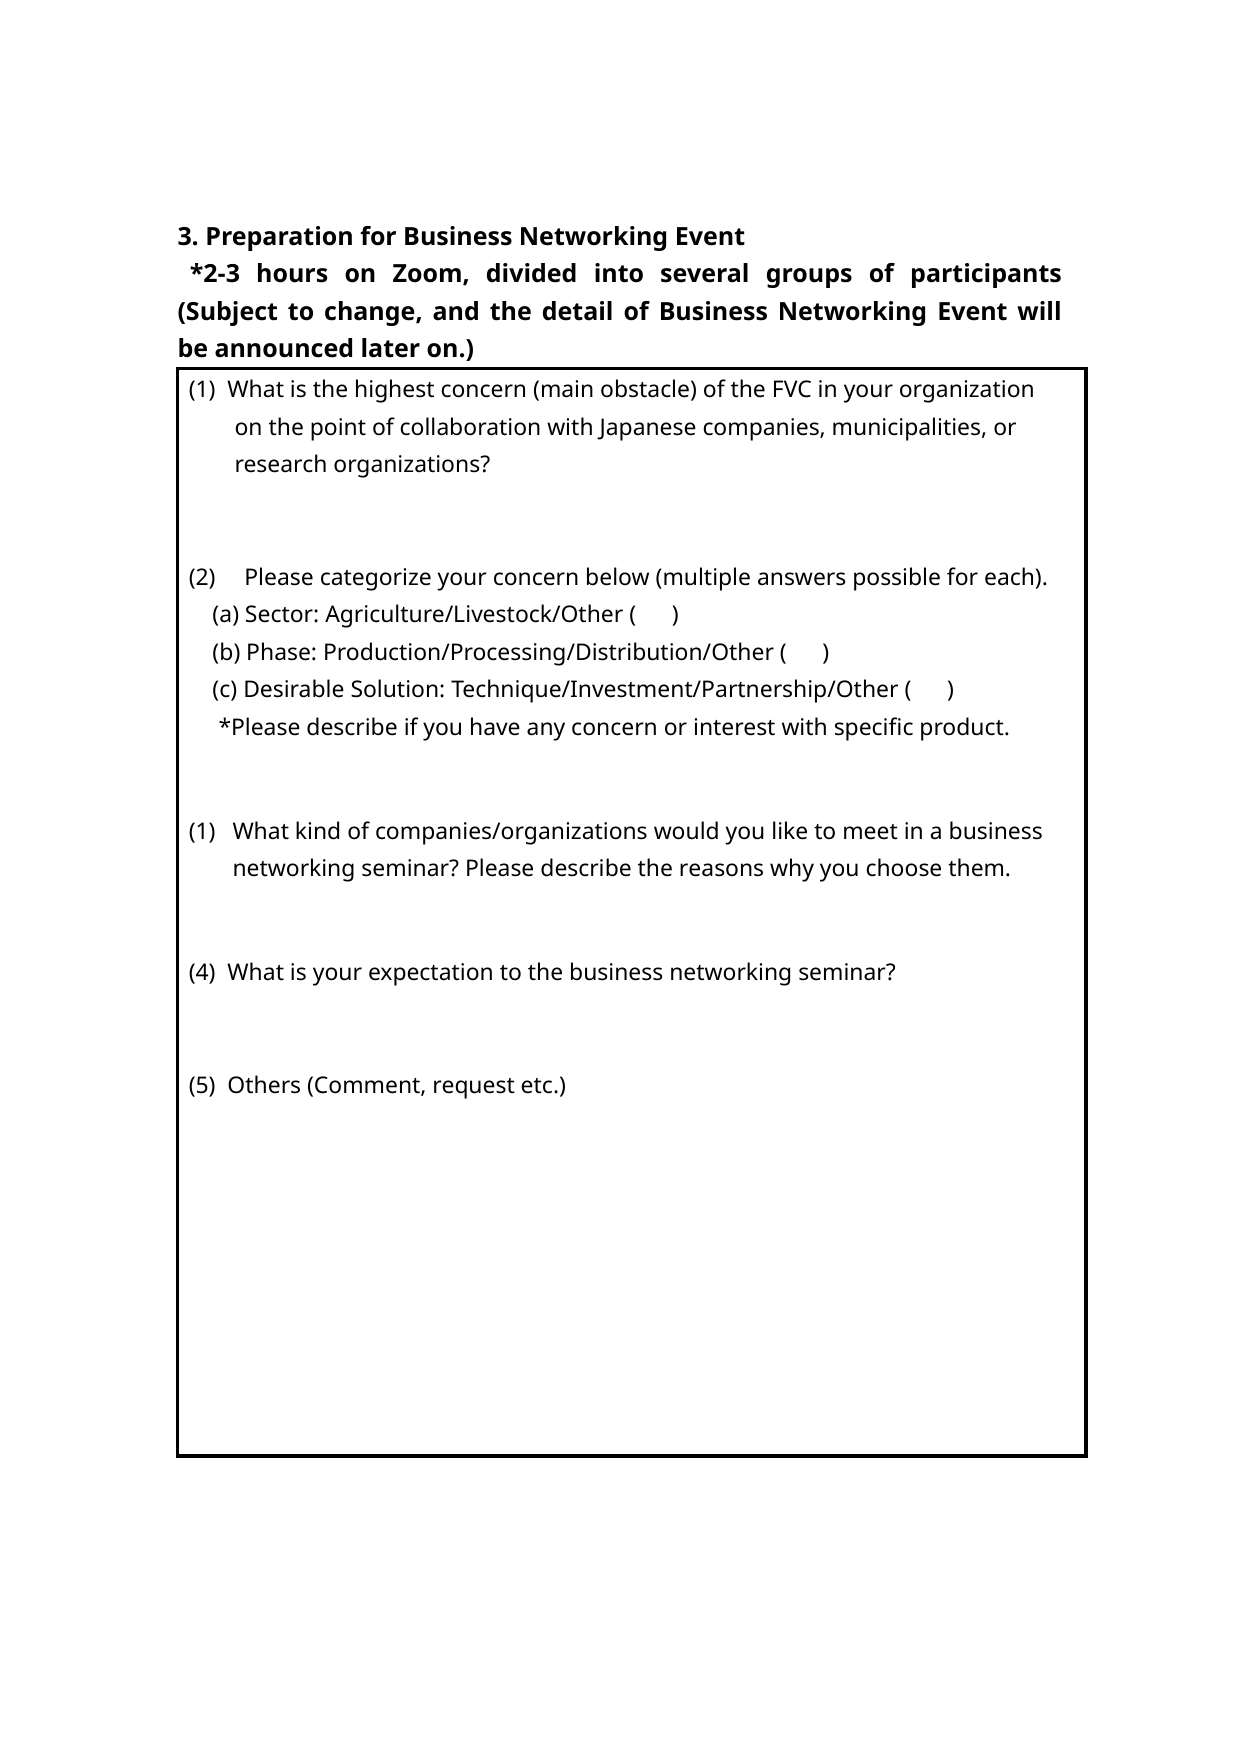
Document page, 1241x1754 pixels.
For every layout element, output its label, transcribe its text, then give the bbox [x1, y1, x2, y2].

text 3. Preparation for Business Networking Event [177, 217, 1063, 254]
text *2-3 hours on Zoom, divided into several groups of participants (Subject to change, and the detail of Business Networking Event will be announced later on.) [177, 254, 1063, 367]
table_header (1) What is the highest concern (main obstacle) of the FVC in your organization on the point of collaboration with Japanese companies, municipalities, or research organizations? (2) Please categorize your concern below (multiple answers possible for each). (a) Sector: Agriculture/Livestock/Other ( ) (b) Phase: Production/Processing/Distribution/Other ( ) (c) Desirable Solution: Technique/Investment/Partnership/Other ( ) *Please describe if you have any concern or interest with specific product. What kind of companies/organizations would you like to meet in a business networking seminar? Please describe the reasons why you choose them. (4) What is your expectation to the business networking seminar? (5) Others (Comment, request etc.) [179, 370, 1084, 1454]
